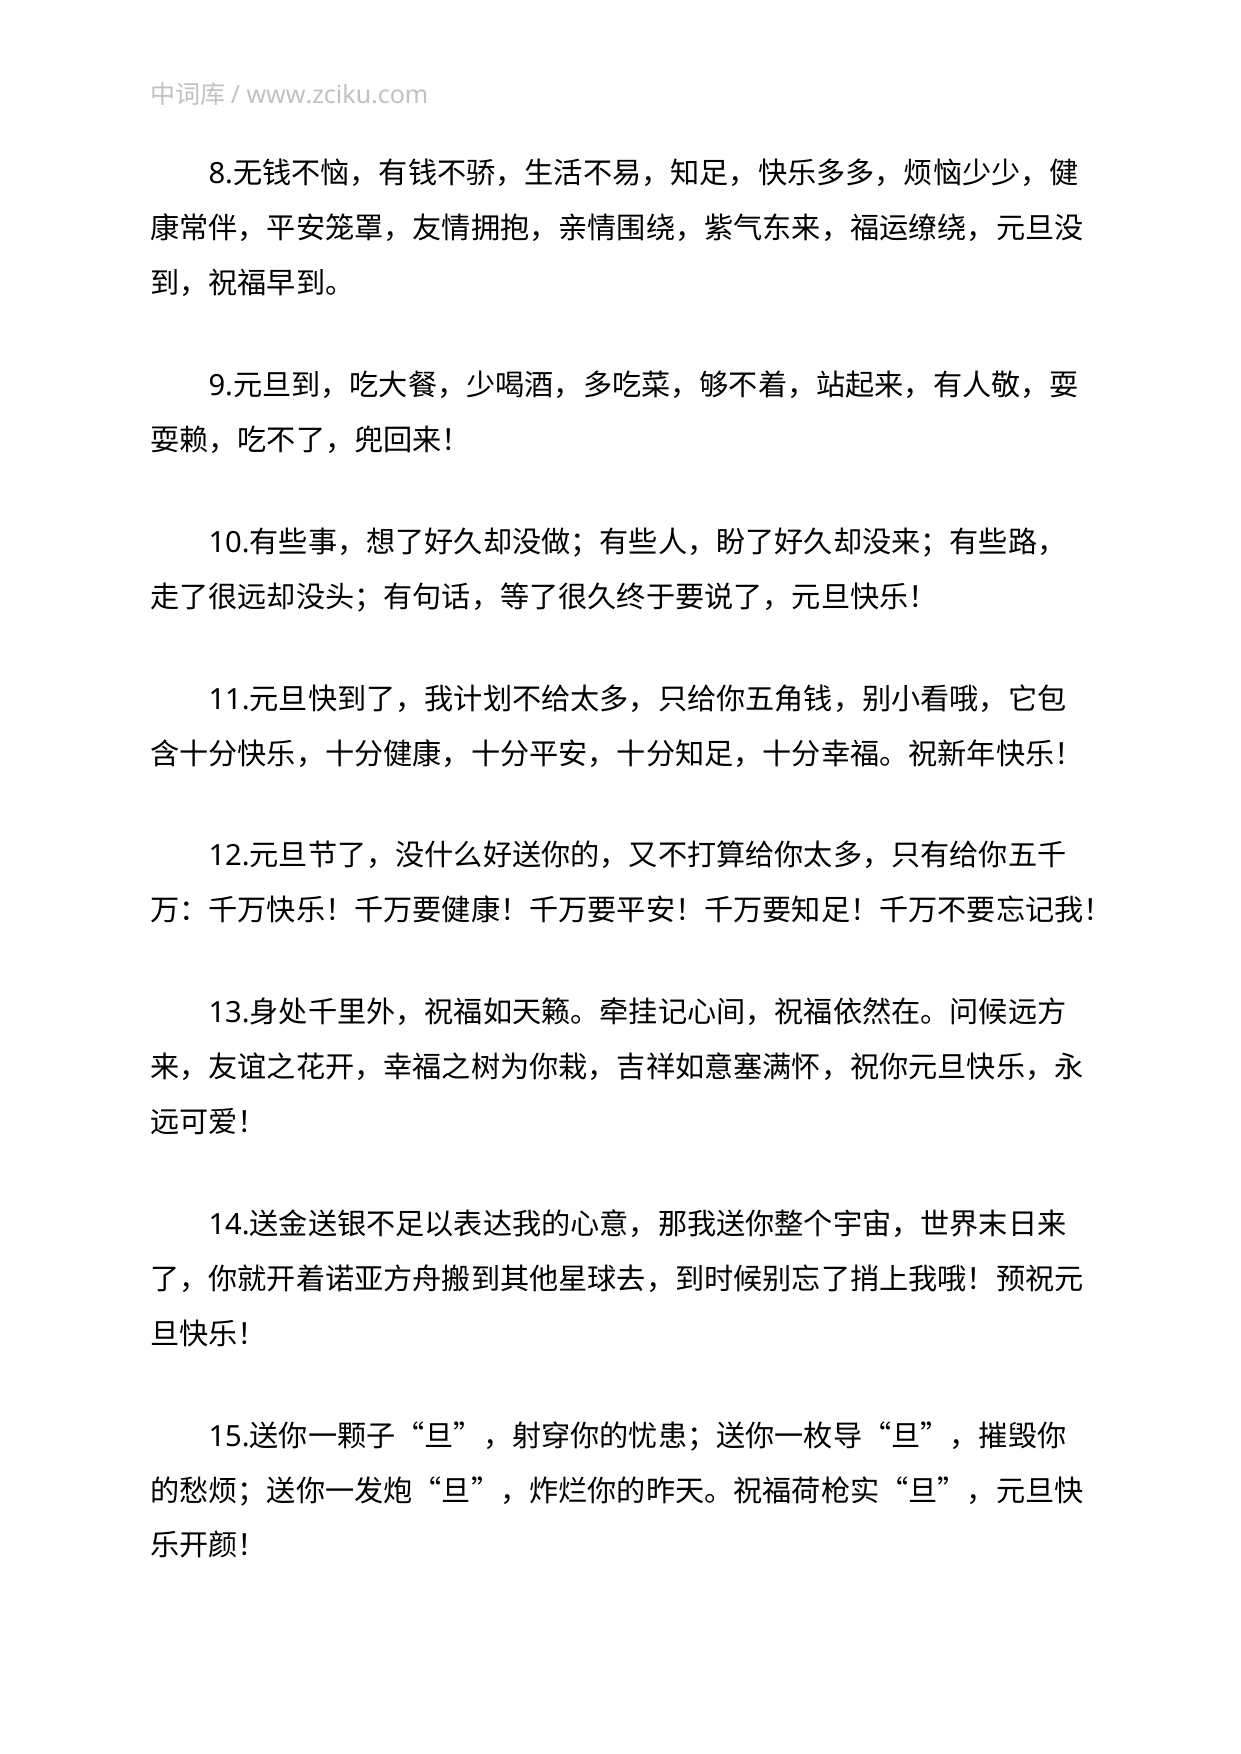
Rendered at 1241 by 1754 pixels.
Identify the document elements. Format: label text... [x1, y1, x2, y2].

text 11.元旦快到了，我计划不给太多，只给你五角钱，别小看哦，它包含十分快乐，十分健康，十分平安，十分知足，十分幸福。祝新年快乐！ [150, 675, 1090, 772]
text 14.送金送银不足以表达我的心意，那我送你整个宇宙，世界末日来了，你就开着诺亚方舟搬到其他星球去，到时候别忘了捎上我哦！预祝元旦快乐！ [150, 1200, 1090, 1353]
text 10.有些事，想了好久却没做；有些人，盼了好久却没来；有些路，走了很远却没头；有句话，等了很久终于要说了，元旦快乐！ [150, 518, 1090, 616]
text 8.无钱不恼，有钱不骄，生活不易，知足，快乐多多，烦恼少少，健康常伴，平安笼罩，友情拥抱，亲情围绕，紫气东来，福运缭绕，元旦没到，祝福早到。 [150, 150, 1090, 302]
text 9.元旦到，吃大餐，少喝酒，多吃菜，够不着，站起来，有人敬，耍耍赖，吃不了，兜回来！ [150, 362, 1090, 459]
text 12.元旦节了，没什么好送你的，又不打算给你太多，只有给你五千万：千万快乐！千万要健康！千万要平安！千万要知足！千万不要忘记我！ [150, 832, 1090, 929]
text 13.身处千里外，祝福如天籁。牵挂记心间，祝福依然在。问候远方来，友谊之花开，幸福之树为你栽，吉祥如意塞满怀，祝你元旦快乐，永远可爱！ [150, 989, 1090, 1141]
text 15.送你一颗子“旦”，射穿你的忧患；送你一枚导“旦”，摧毁你的愁烦；送你一发炮“旦”，炸烂你的昨天。祝福荷枪实“旦”，元旦快乐开颜！ [150, 1412, 1090, 1564]
